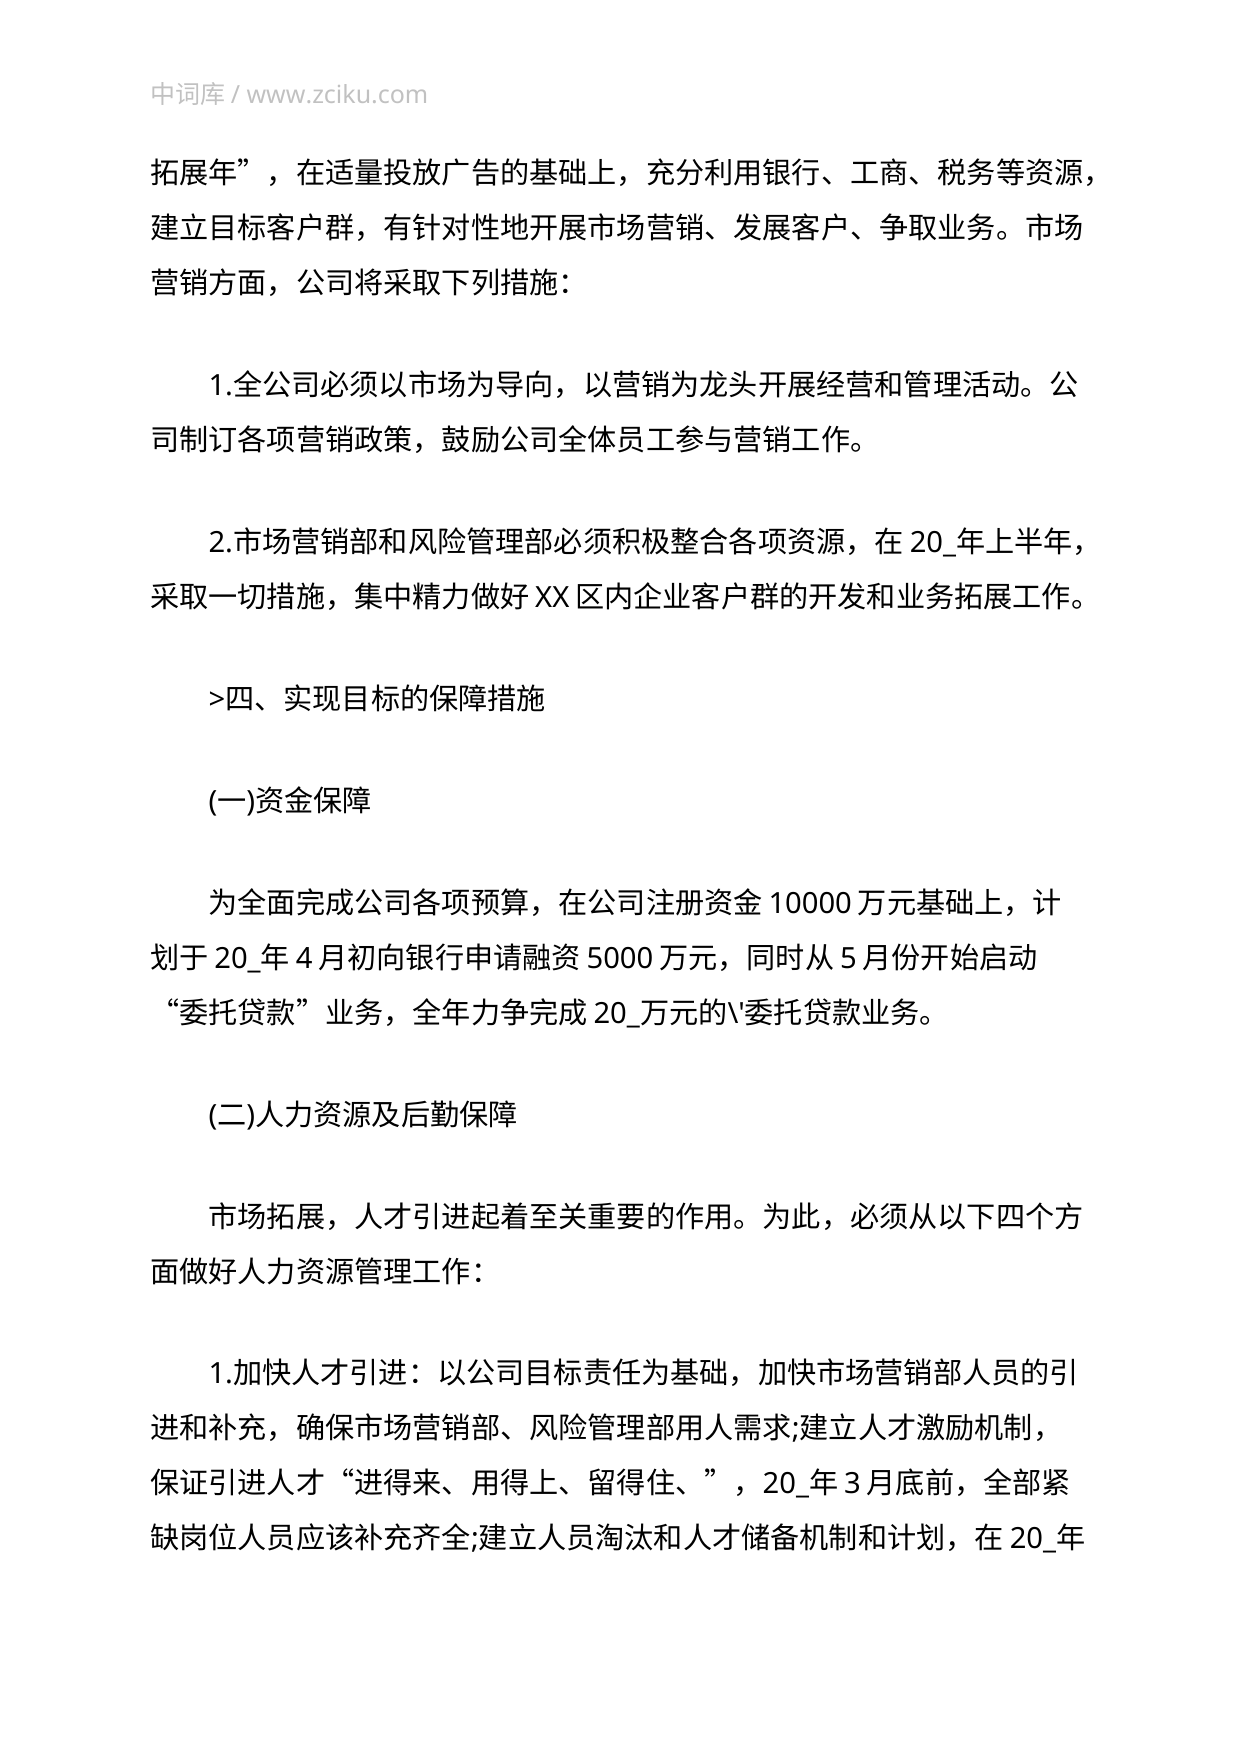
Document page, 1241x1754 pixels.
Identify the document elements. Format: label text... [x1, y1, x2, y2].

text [150, 150, 1090, 302]
text 为全面完成公司各项预算，在公司注册资金10000万元基础上，计划于20_年4月初向银行申请融资5000万元，同时从5月份开始启动“委托贷款”业务，全年力争完成20_万元的\'委托贷款业务。 [150, 879, 1090, 1032]
text >四、实现目标的保障措施 [150, 675, 1090, 718]
text (二)人力资源及后勤保障 [150, 1091, 1090, 1134]
text 市场拓展，人才引进起着至关重要的作用。为此，必须从以下四个方面做好人力资源管理工作： [150, 1193, 1090, 1290]
text 2.市场营销部和风险管理部必须积极整合各项资源，在20_年上半年，采取一切措施，集中精力做好XX区内企业客户群的开发和业务拓展工作。 [150, 518, 1090, 616]
text 1.全公司必须以市场为导向，以营销为龙头开展经营和管理活动。公司制订各项营销政策，鼓励公司全体员工参与营销工作。 [150, 362, 1090, 459]
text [150, 1350, 1090, 1557]
text (一)资金保障 [150, 777, 1090, 820]
